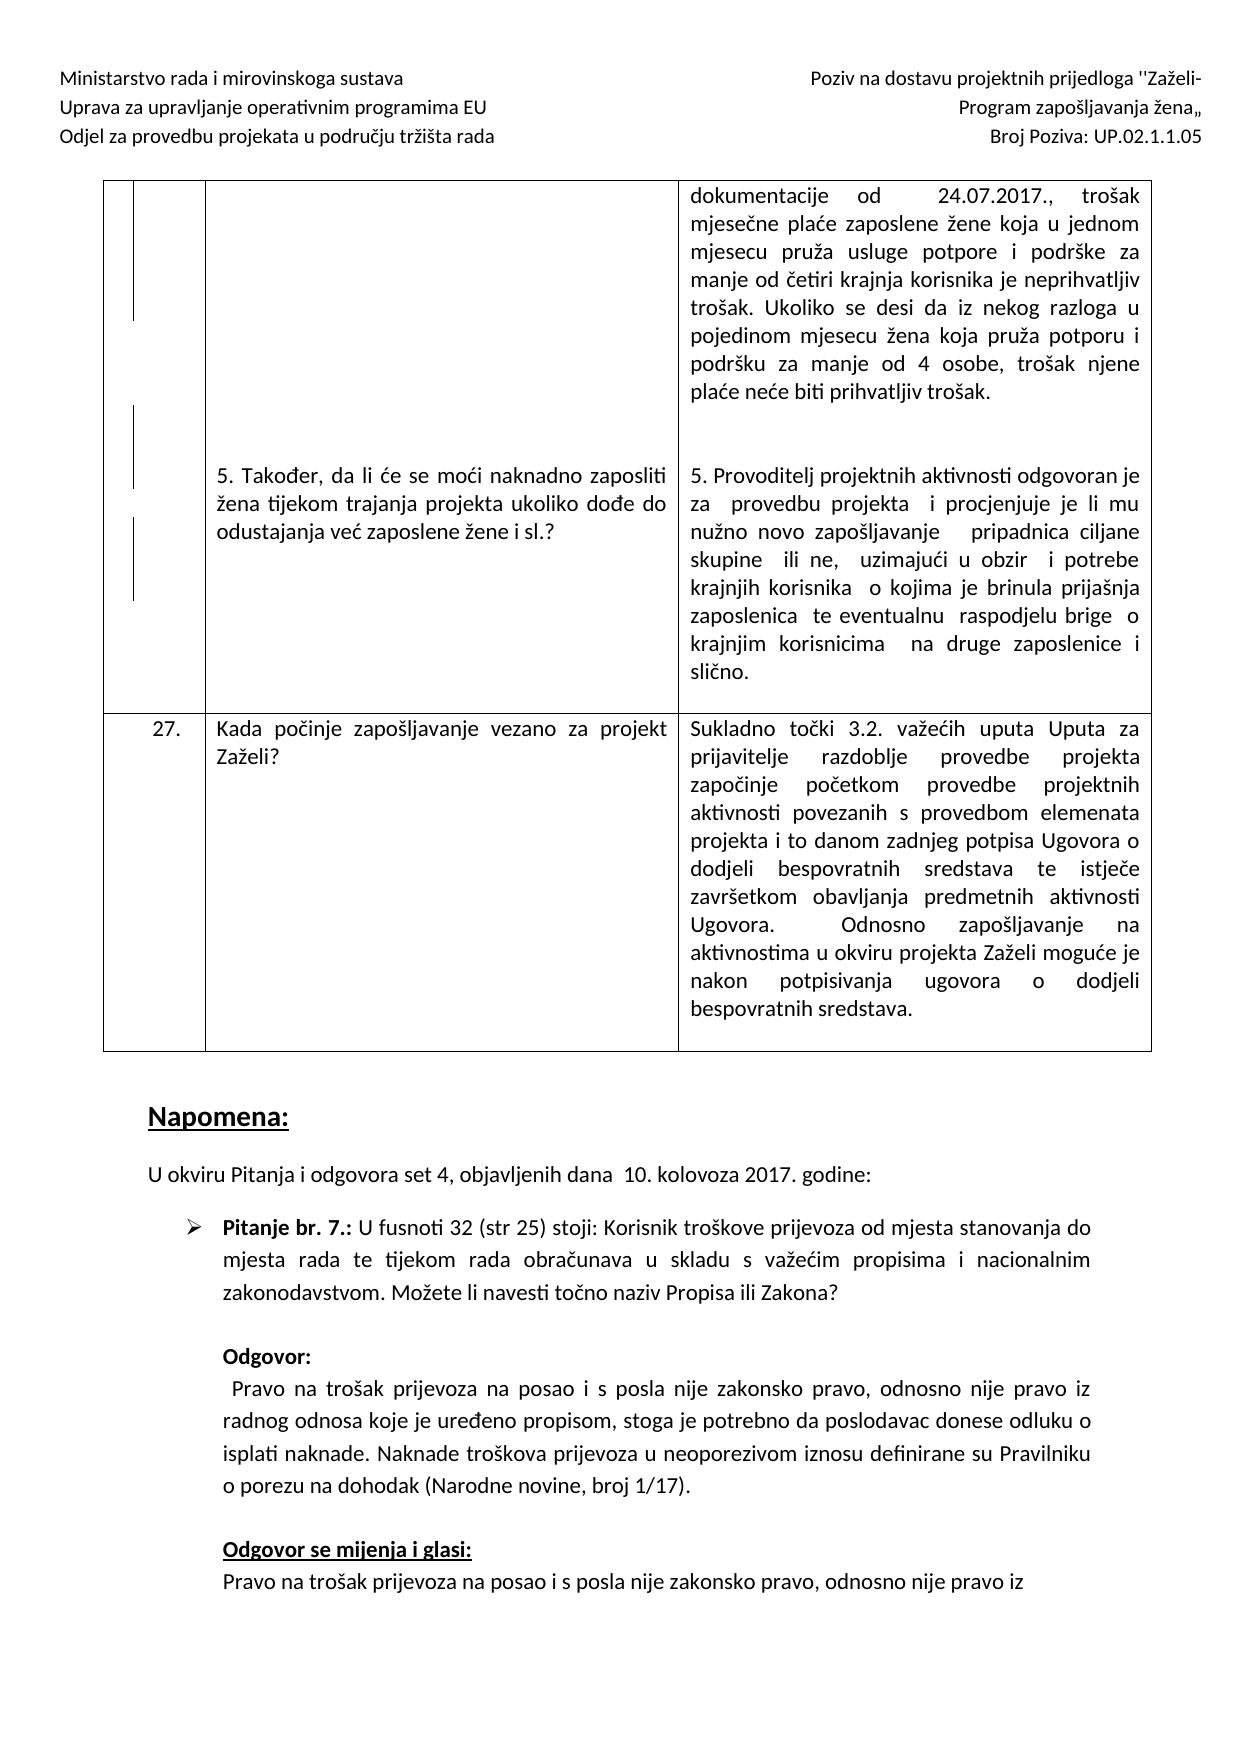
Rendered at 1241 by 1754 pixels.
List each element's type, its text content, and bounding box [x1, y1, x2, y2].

table_cell [104, 714, 205, 1051]
text Napomena: [148, 1098, 1093, 1134]
table_cell Kada počinje zapošljavanje vezano za projekt Zaželi? [206, 714, 678, 1051]
list Odgovor: Pravo na trošak prijevoza na posao i s posla nije zakonsko pravo, odnosno nije pravo iz radnog odnosa koje je uređeno propisom, stoga je potrebno da poslodavac donese odluku o isplati naknade. Naknade troškova prijevoza u neoporezivom iznosu definirane su Pravilniku o porezu na dohodak (Narodne novine, broj 1/17). [223, 1342, 1093, 1499]
table_cell Sukladno točki 3.2. važećih uputa Uputa za prijavitelje razdoblje provedbe projekta započinje početkom provedbe projektnih aktivnosti povezanih s provedbom elemenata projekta i to danom zadnjeg potpisa Ugovora o dodjeli bespovratnih sredstava te istječe završetkom obavljanja predmetnih aktivnosti Ugovora. Odnosno zapošljavanje na aktivnostima u okviru projekta Zaželi moguće je nakon potpisivanja ugovora o dodjeli bespovratnih sredstava. [679, 714, 1151, 1051]
list Pitanje br. 7.: U fusnoti 32 (str 25) stoji: Korisnik troškove prijevoza od mjesta stanovanja do mjesta rada te tijekom rada obračunava u skladu s važećim propisima i nacionalnim zakonodavstvom. Možete li navesti točno naziv Propisa ili Zakona? [185, 1213, 1093, 1306]
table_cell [206, 181, 678, 713]
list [223, 1535, 1093, 1595]
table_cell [679, 181, 1151, 713]
text U okviru Pitanja i odgovora set 4, objavljenih dana 10. kolovoza 2017. godine: [148, 1160, 1093, 1188]
table_cell 26. [104, 181, 205, 713]
